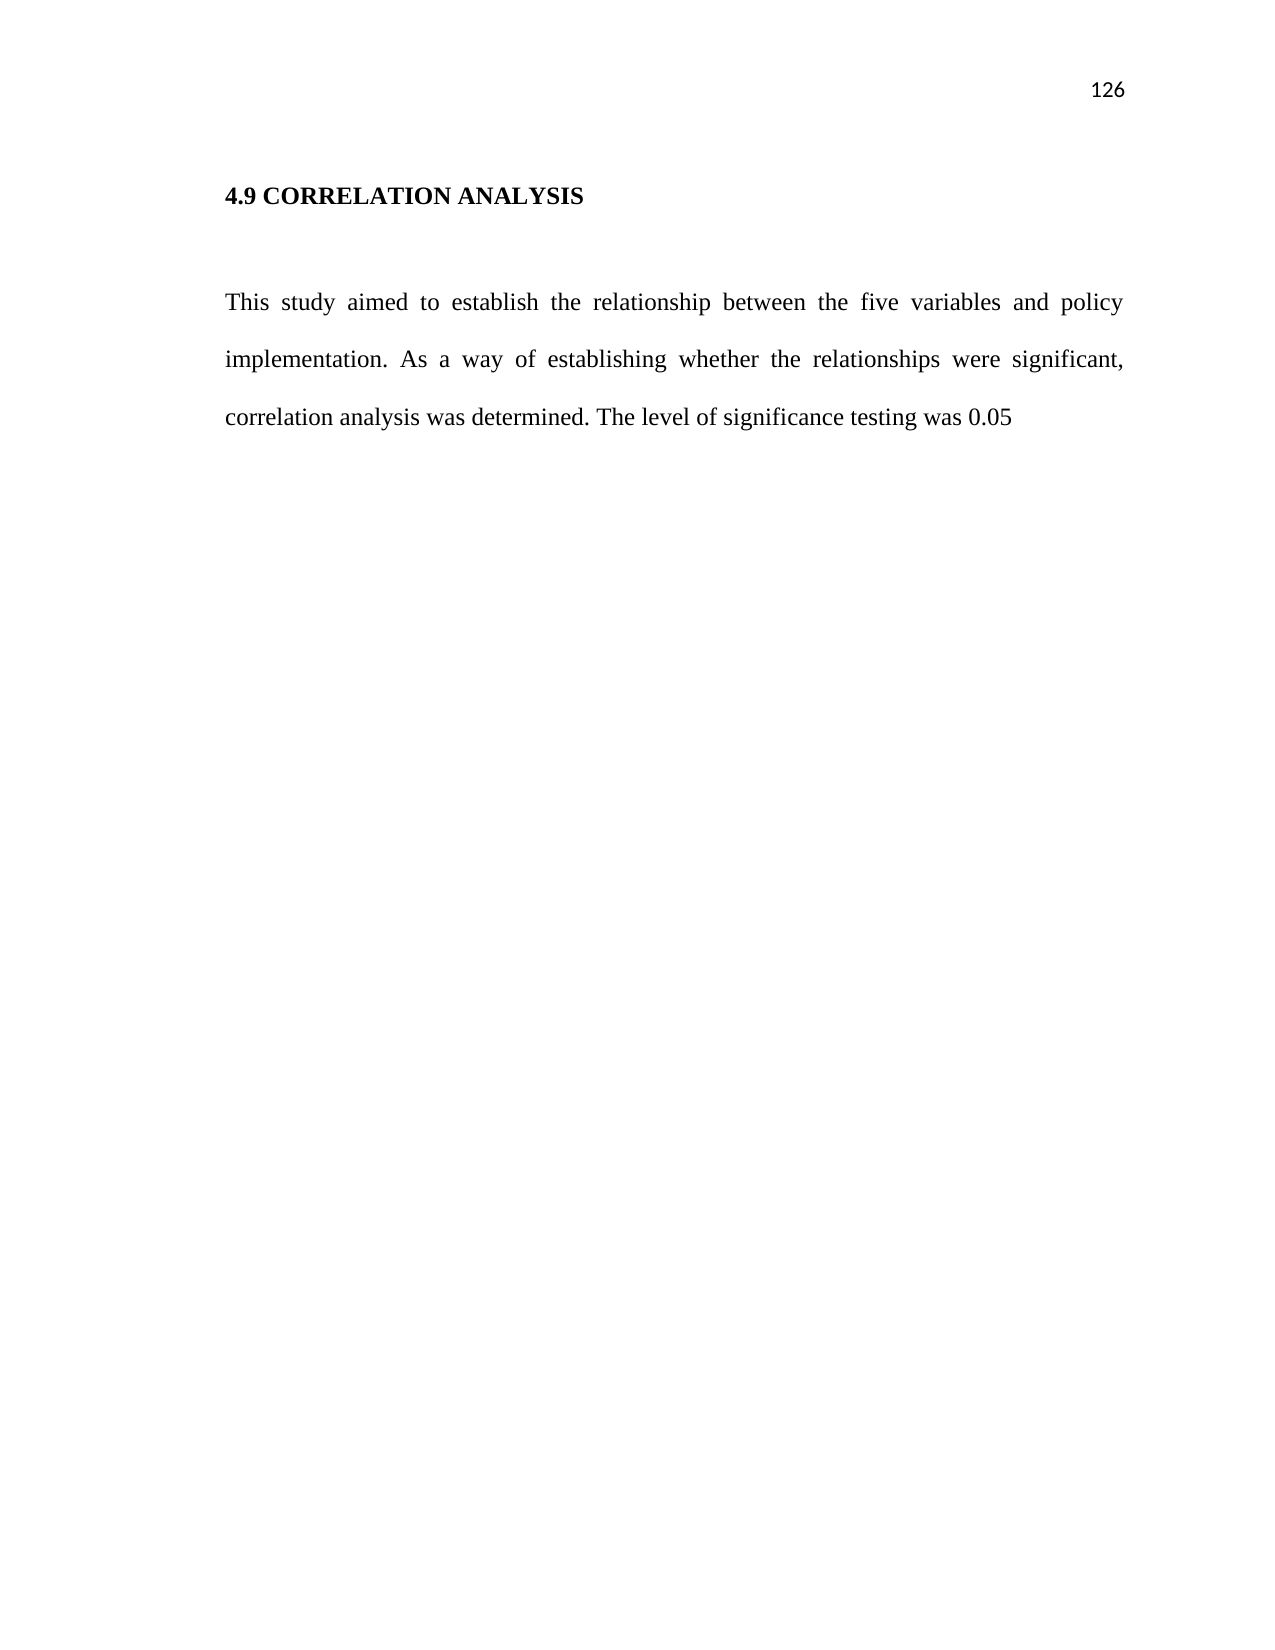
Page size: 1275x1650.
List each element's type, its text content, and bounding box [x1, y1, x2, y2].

text This study aimed to establish the relationship between the five variables and policy implementation. As a way of establishing whether the relationships were significant, correlation analysis was determined. The level of significance testing was 0.05 [225, 287, 1125, 431]
subtitle 4.9 CORRELATION ANALYSIS [225, 181, 1125, 209]
